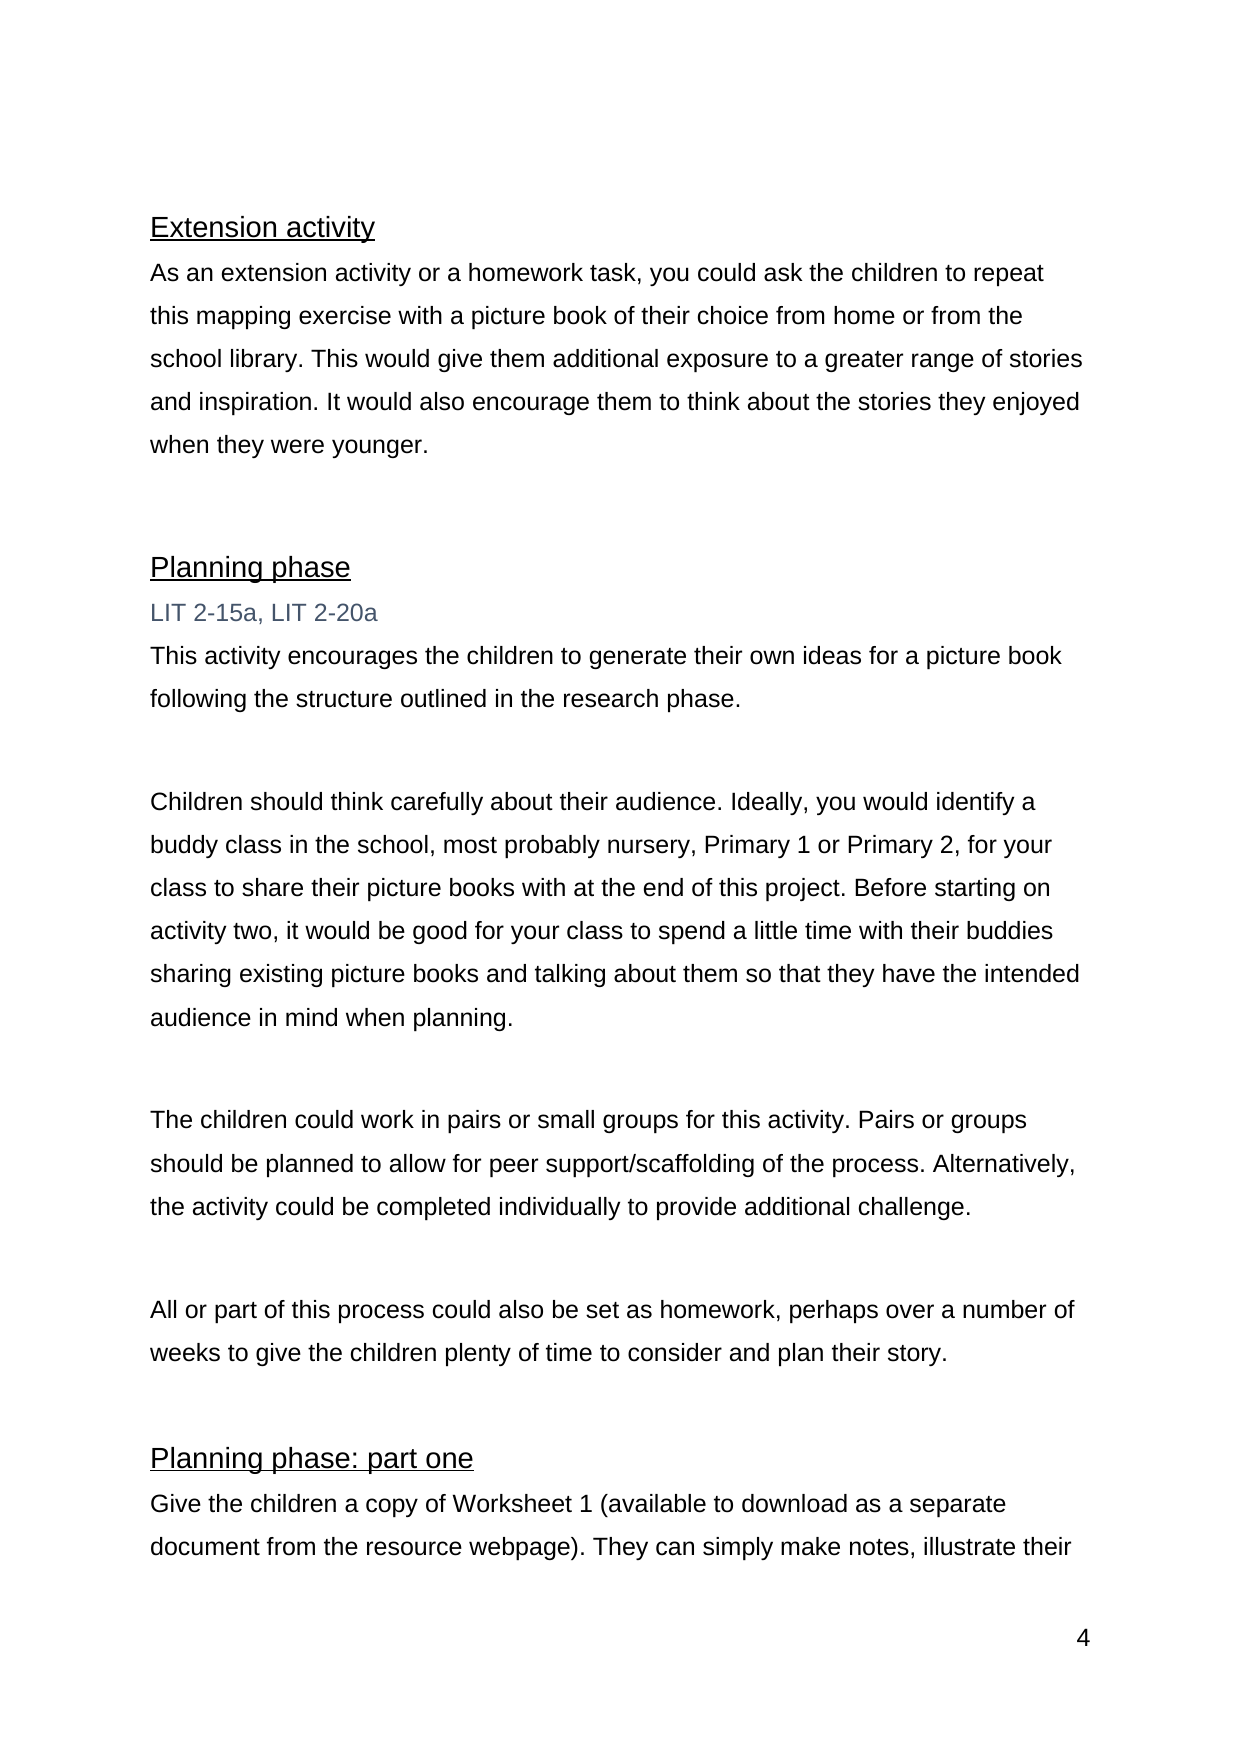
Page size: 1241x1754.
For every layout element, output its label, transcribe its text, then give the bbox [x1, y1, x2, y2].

text All or part of this process could also be set as homework, perhaps over a number of weeks to give the children plenty of time to consider and plan their story. [150, 1294, 1090, 1409]
text Extension activity As an extension activity or a homework task, you could ask the children to repeat this mapping exercise with a picture book of their choice from home or from the school library. This would give them additional exposure to a greater range of stories and inspiration. It would also encourage them to think about the stories they enjoyed when they were younger. [150, 210, 1090, 459]
text The children could work in pairs or small groups for this activity. Pairs or groups should be planned to allow for peer support/scaffolding of the process. Alternatively, the activity could be completed individually to provide additional challenge. [150, 1105, 1090, 1263]
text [150, 1441, 1090, 1560]
text Planning phase LIT 2-15a, LIT 2-20a This activity encourages the children to generate their own ideas for a picture book following the structure outlined in the research phase. [150, 550, 1090, 756]
text Children should think carefully about their audience. Ideally, you would identify a buddy class in the school, most probably nursery, Primary 1 or Primary 2, for your class to share their picture books with at the end of this project. Before starting on activity two, it would be good for your class to spend a little time with their buddies sharing existing picture books and talking about them so that they have the intended audience in mind when planning. [150, 787, 1090, 1074]
